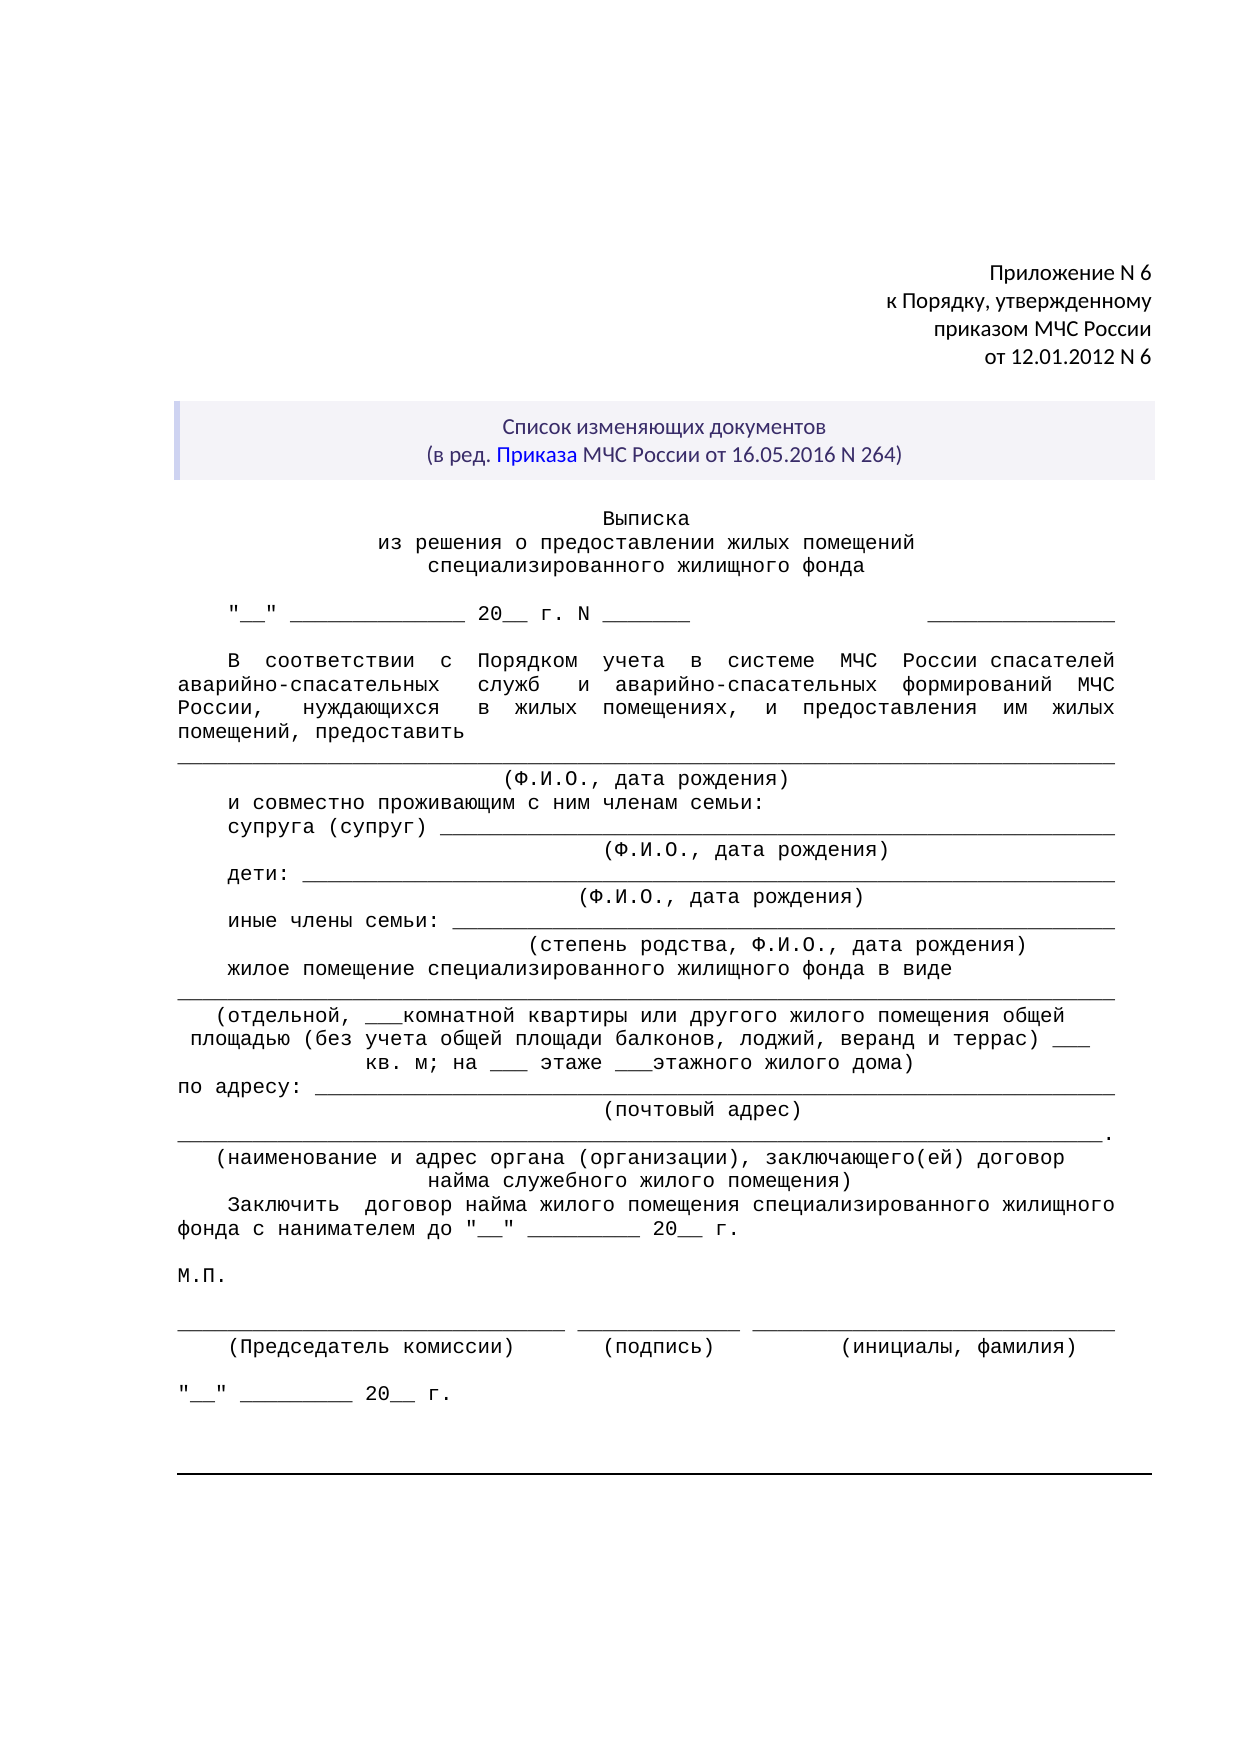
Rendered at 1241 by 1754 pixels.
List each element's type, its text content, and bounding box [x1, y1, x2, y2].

text Заключить договор найма жилого помещения специализированного жилищного [177, 1194, 1152, 1218]
text М.П. [177, 1265, 1152, 1288]
text аварийно-спасательных служб и аварийно-спасательных формирований МЧС [177, 674, 1152, 697]
text кв. м; на ___ этаже ___этажного жилого дома) [177, 1052, 1152, 1076]
text дети: _________________________________________________________________ [177, 863, 1152, 887]
text иные члены семьи: _____________________________________________________ [177, 910, 1152, 934]
text по адресу: ________________________________________________________________ [177, 1076, 1152, 1099]
text фонда с нанимателем до "__" _________ 20__ г. [177, 1218, 1152, 1241]
text (Председатель комиссии) (подпись) (инициалы, фамилия) [177, 1336, 1152, 1359]
text ___________________________________________________________________________ [177, 981, 1152, 1005]
text Приложение N 6 [177, 258, 1152, 286]
text "__" _________ 20__ г. [177, 1383, 1152, 1407]
text супруга (супруг) ______________________________________________________ [177, 816, 1152, 839]
text (Ф.И.О., дата рождения) [177, 887, 1152, 910]
text специализированного жилищного фонда [177, 556, 1152, 579]
text к Порядку, утвержденному [177, 286, 1152, 314]
text (почтовый адрес) [177, 1099, 1152, 1123]
text ___________________________________________________________________________ [177, 745, 1152, 768]
text _______________________________ _____________ _____________________________ [177, 1312, 1152, 1336]
text из решения о предоставлении жилых помещений [177, 532, 1152, 556]
text (Ф.И.О., дата рождения) [177, 839, 1152, 863]
text Выписка [177, 508, 1152, 532]
text жилое помещение специализированного жилищного фонда в виде [177, 957, 1152, 981]
text площадью (без учета общей площади балконов, лоджий, веранд и террас) ___ [177, 1028, 1152, 1052]
text __________________________________________________________________________. [177, 1123, 1152, 1147]
text и совместно проживающим с ним членам семьи: [177, 792, 1152, 816]
table_header Список изменяющих документов (в ред. Приказа МЧС России от 16.05.2016 N 264) [180, 401, 1149, 480]
text России, нуждающихся в жилых помещениях, и предоставления им жилых [177, 697, 1152, 721]
text (Ф.И.О., дата рождения) [177, 768, 1152, 792]
text (наименование и адрес органа (организации), заключающего(ей) договор [177, 1147, 1152, 1170]
text от 12.01.2012 N 6 [177, 342, 1152, 370]
text "__" ______________ 20__ г. N _______ _______________ [177, 603, 1152, 626]
text (степень родства, Ф.И.О., дата рождения) [177, 934, 1152, 957]
text приказом МЧС России [177, 314, 1152, 342]
text найма служебного жилого помещения) [177, 1170, 1152, 1194]
text помещений, предоставить [177, 721, 1152, 745]
text В соответствии с Порядком учета в системе МЧС России спасателей [177, 650, 1152, 674]
text (отдельной, ___комнатной квартиры или другого жилого помещения общей [177, 1005, 1152, 1028]
